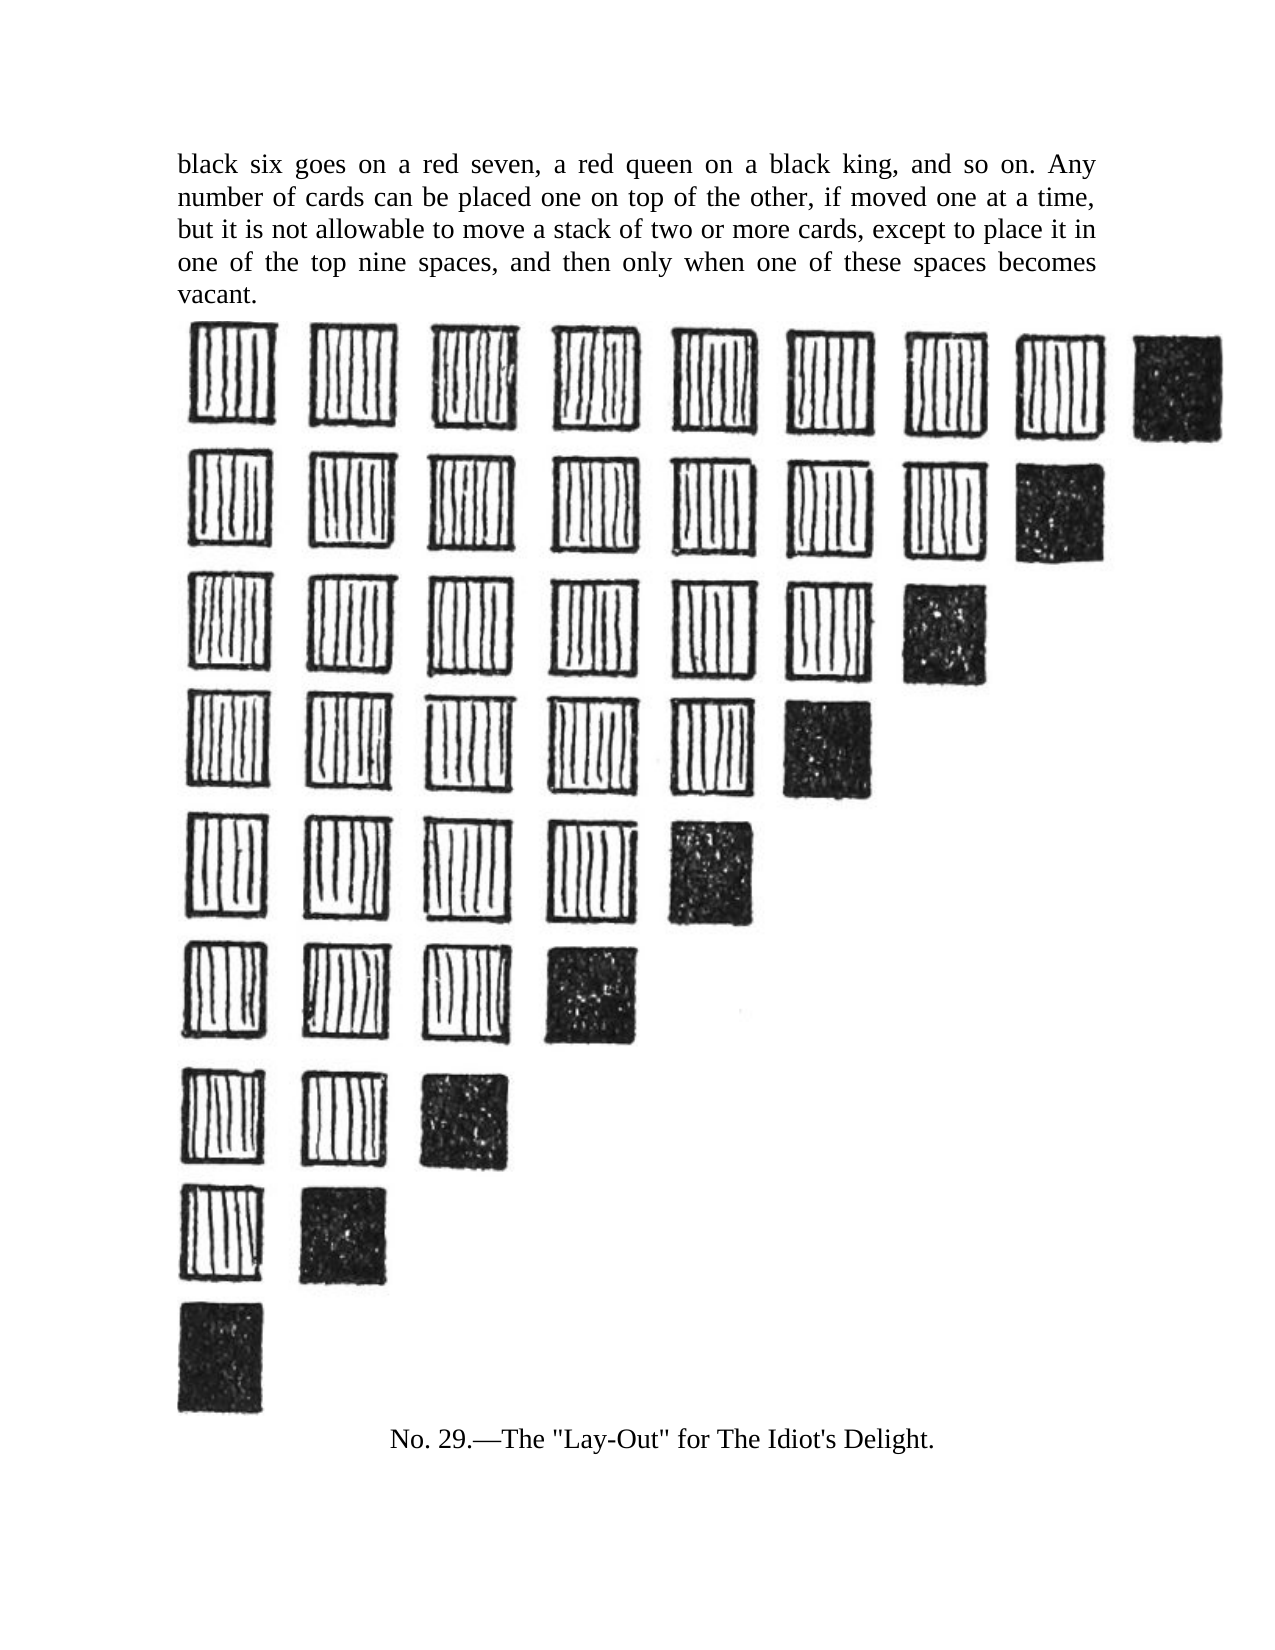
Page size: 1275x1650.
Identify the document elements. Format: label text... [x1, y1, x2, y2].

text No. 29.—The "Lay-Out" for The Idiot's Delight. [177, 1422, 1098, 1454]
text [177, 148, 1098, 309]
picture [177, 321, 1224, 1416]
